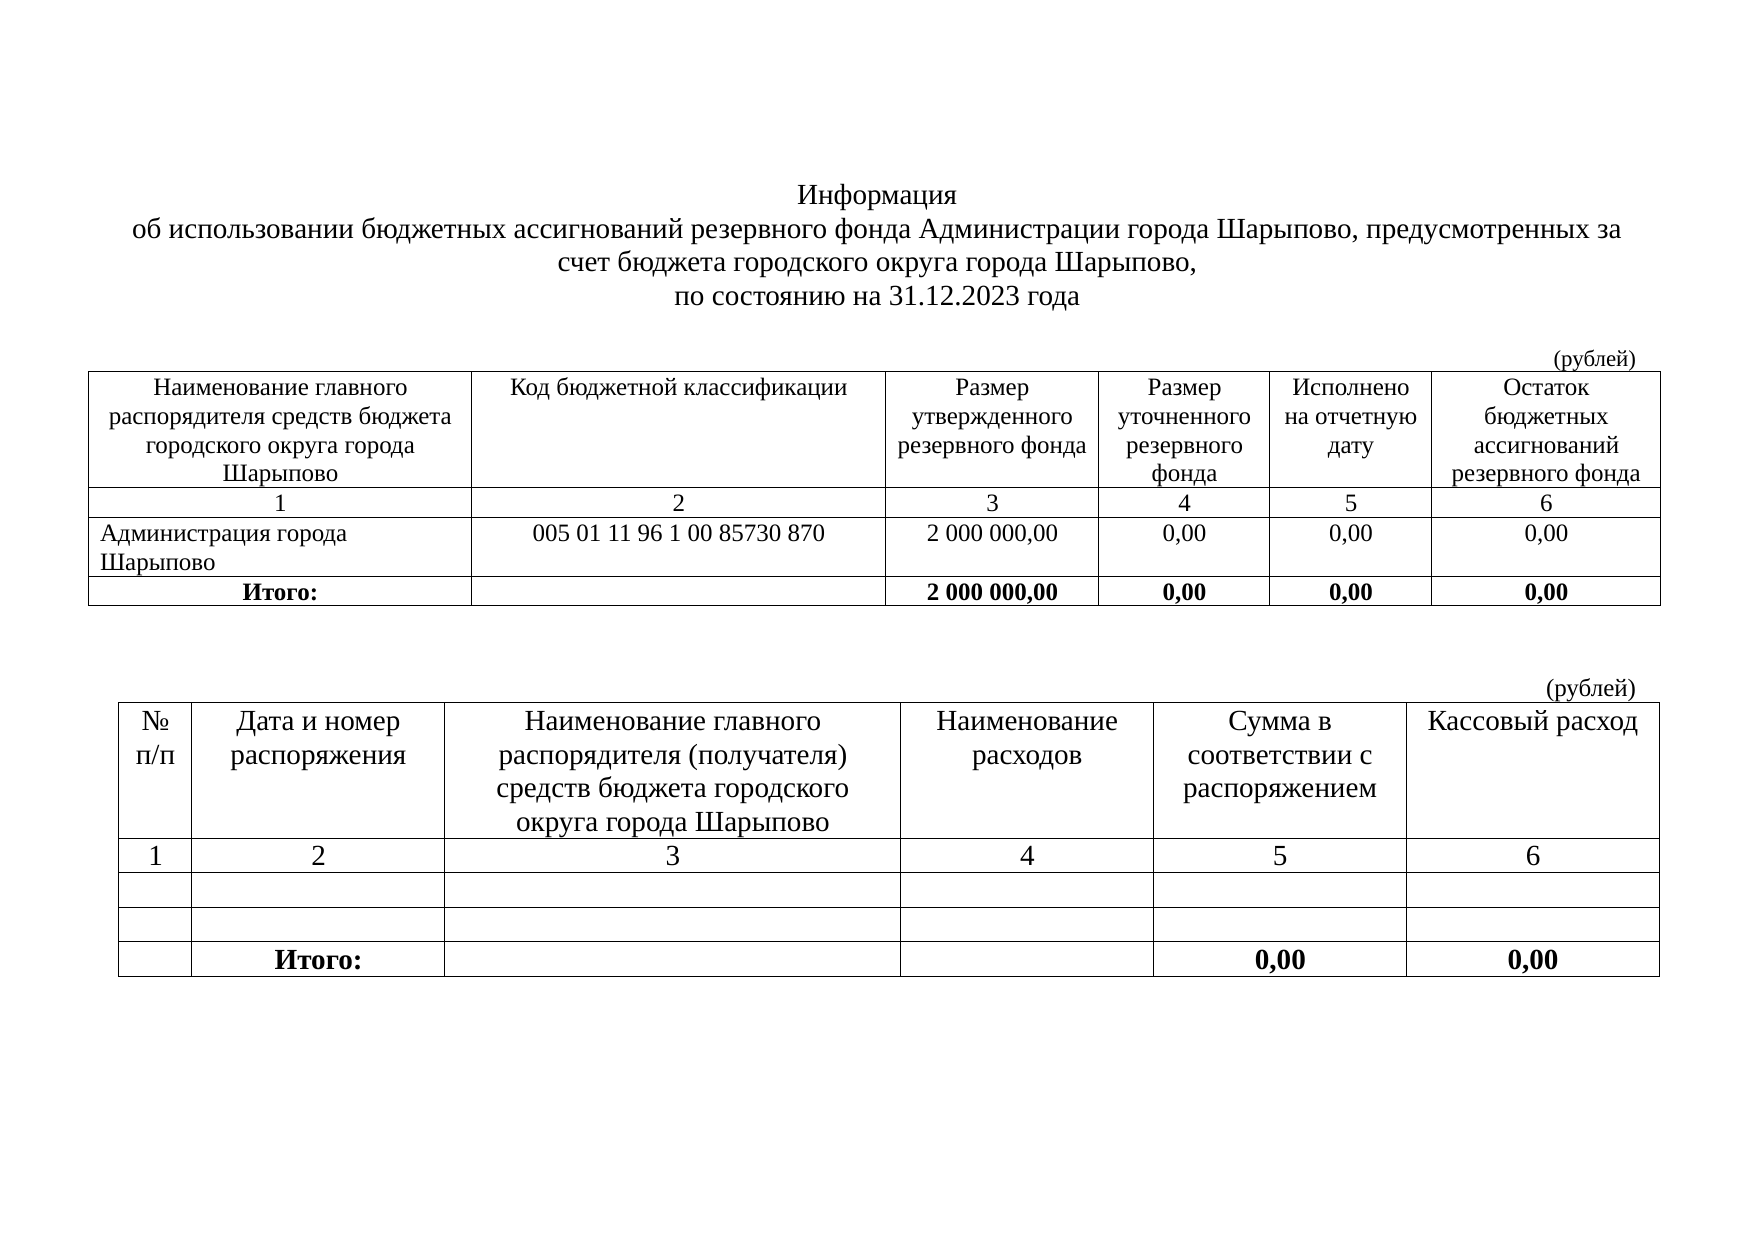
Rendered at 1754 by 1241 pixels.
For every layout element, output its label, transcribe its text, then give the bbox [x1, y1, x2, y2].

text по состоянию на 31.12.2023 года [118, 278, 1636, 311]
table_header Исполнено на отчетную дату [1270, 372, 1431, 487]
table_header Кассовый расход [1407, 703, 1659, 837]
table_cell [1154, 908, 1406, 941]
table_cell [192, 873, 444, 907]
table_cell [901, 908, 1153, 941]
table_cell 2 000 000,00 [886, 518, 1098, 576]
table_cell 4 [1099, 488, 1269, 517]
table_cell Итого: [89, 577, 471, 605]
table_cell 4 [901, 839, 1153, 872]
table_header Сумма в соответствии с распоряжением [1154, 703, 1406, 837]
table_header Размер утвержденного резервного фонда [886, 372, 1098, 487]
table_header Наименование главного распорядителя (получателя) средств бюджета городского округа города Шарыпово [445, 703, 900, 837]
table_cell 1 [89, 488, 471, 517]
table_header Размер уточненного резервного фонда [1099, 372, 1269, 487]
table_cell 5 [1270, 488, 1431, 517]
table_cell [119, 942, 191, 976]
table_cell 2 [472, 488, 885, 517]
table_cell [901, 942, 1153, 976]
table_cell 3 [445, 839, 900, 872]
table_cell Администрация города Шарыпово [89, 518, 471, 576]
table_cell 0,00 [1432, 577, 1660, 605]
table_cell [1407, 908, 1659, 941]
table_cell 5 [1154, 839, 1406, 872]
table_cell [119, 873, 191, 907]
table_cell 0,00 [1432, 518, 1660, 576]
table_cell [1407, 873, 1659, 907]
text об использовании бюджетных ассигнований резервного фонда Администрации города Шарыпово, предусмотренных за счет бюджета городского округа города Шарыпово, [118, 211, 1636, 278]
table_cell 0,00 [1099, 577, 1269, 605]
table_header Наименование главного распорядителя средств бюджета городского округа города Шарыпово [89, 372, 471, 487]
table_cell [119, 908, 191, 941]
table_cell [445, 873, 900, 907]
table_cell 0,00 [1270, 518, 1431, 576]
table_cell [192, 908, 444, 941]
text Информация [118, 177, 1636, 211]
table_cell 0,00 [1270, 577, 1431, 605]
table_cell [901, 873, 1153, 907]
table_cell [445, 908, 900, 941]
table_cell 6 [1432, 488, 1660, 517]
text (рублей) [118, 345, 1636, 371]
table_header № п/п [119, 703, 191, 837]
text (рублей) [118, 673, 1636, 702]
table_cell 2 [192, 839, 444, 872]
table_cell [472, 577, 885, 605]
table_header Наименование расходов [901, 703, 1153, 837]
table_cell [1154, 873, 1406, 907]
table_header Дата и номер распоряжения [192, 703, 444, 837]
table_cell 6 [1407, 839, 1659, 872]
table_cell 3 [886, 488, 1098, 517]
table_cell Итого: [192, 942, 444, 976]
table_header Код бюджетной классификации [472, 372, 885, 487]
table_cell 0,00 [1154, 942, 1406, 976]
table_cell 2 000 000,00 [886, 577, 1098, 605]
table_header Остаток бюджетных ассигнований резервного фонда [1432, 372, 1660, 487]
table_cell [445, 942, 900, 976]
table_cell 1 [119, 839, 191, 872]
table_cell 0,00 [1407, 942, 1659, 976]
table_cell 005 01 11 96 1 00 85730 870 [472, 518, 885, 576]
table_cell 0,00 [1099, 518, 1269, 576]
